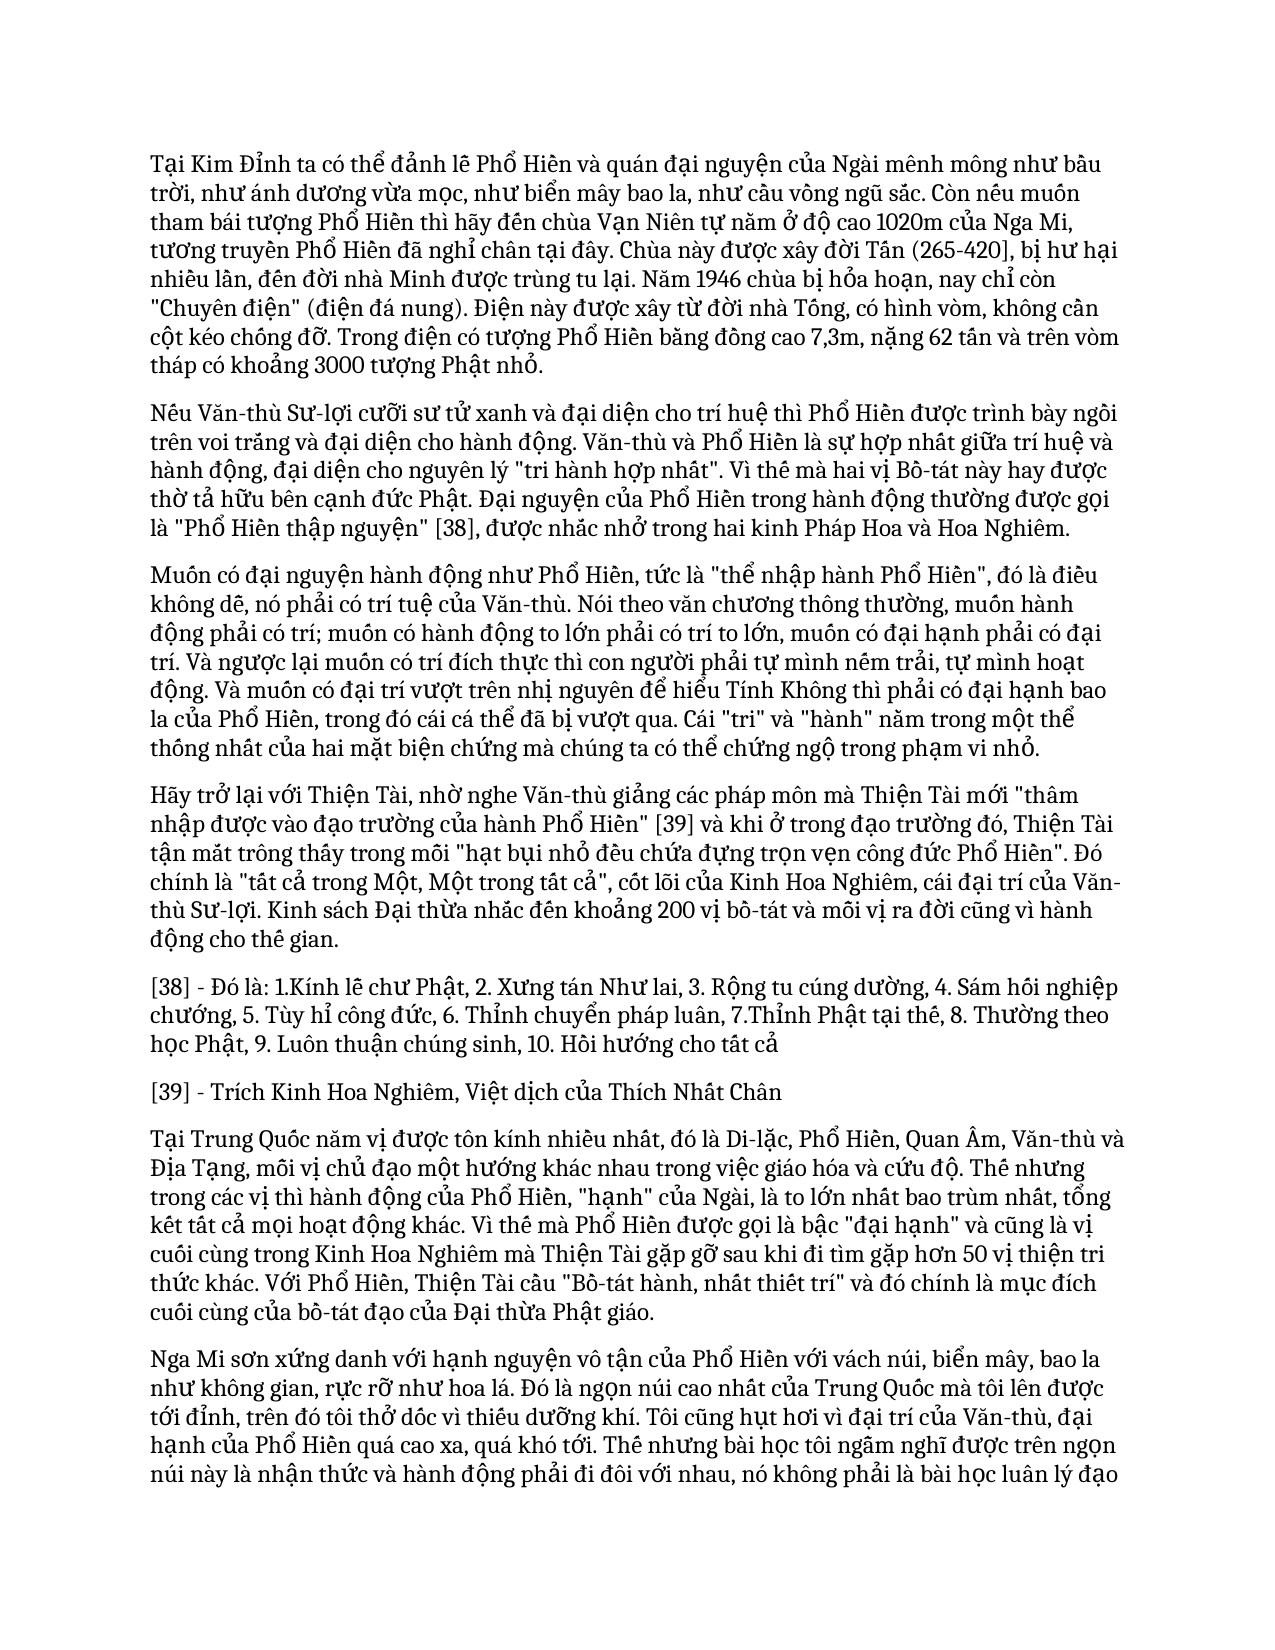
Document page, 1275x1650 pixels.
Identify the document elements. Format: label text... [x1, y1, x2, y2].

text [39] - Trích Kinh Hoa Nghiêm, Việt dịch của Thích Nhất Chân [150, 1077, 1125, 1106]
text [150, 1345, 1125, 1489]
text Tại Trung Quốc năm vị được tôn kính nhiều nhất, đó là Di-lặc, Phổ Hiền, Quan Âm, Văn-thù và Địa Tạng, mỗi vị chủ đạo một hướng khác nhau trong việc giáo hóa và cứu độ. Thế nhưng trong các vị thì hành động của Phổ Hiền, "hạnh" của Ngài, là to lớn nhất bao trùm nhất, tổng kết tất cả mọi hoạt động khác. Vì thế mà Phổ Hiền được gọi là bậc "đại hạnh" và cũng là vị cuối cùng trong Kinh Hoa Nghiêm mà Thiện Tài gặp gỡ sau khi đi tìm gặp hơn 50 vị thiện tri thức khác. Với Phổ Hiền, Thiện Tài cầu "Bồ-tát hành, nhất thiết trí" và đó chính là mục đích cuối cùng của bồ-tát đạo của Đại thừa Phật giáo. [150, 1125, 1125, 1326]
text Muốn có đại nguyện hành động như Phổ Hiền, tức là "thể nhập hành Phổ Hiền", đó là điều không dễ, nó phải có trí tuệ của Văn-thù. Nói theo văn chương thông thường, muốn hành động phải có trí; muốn có hành động to lớn phải có trí to lớn, muốn có đại hạnh phải có đại trí. Và ngược lại muốn có trí đích thực thì con người phải tự mình nếm trải, tự mình hoạt động. Và muốn có đại trí vượt trên nhị nguyên để hiểu Tính Không thì phải có đại hạnh bao la của Phổ Hiền, trong đó cái cá thể đã bị vượt qua. Cái "tri" và "hành" nằm trong một thể thống nhất của hai mặt biện chứng mà chúng ta có thể chứng ngộ trong phạm vi nhỏ. [150, 561, 1125, 762]
text Tại Kim Đỉnh ta có thể đảnh lễ Phổ Hiền và quán đại nguyện của Ngài mênh mông như bầu trời, như ánh dương vừa mọc, như biển mây bao la, như cầu vồng ngũ sắc. Còn nếu muốn tham bái tượng Phổ Hiền thì hãy đến chùa Vạn Niên tự nằm ở độ cao 1020m của Nga Mi, tương truyền Phổ Hiền đã nghỉ chân tại đây. Chùa này được xây đời Tấn (265-420], bị hư hại nhiều lần, đến đời nhà Minh được trùng tu lại. Năm 1946 chùa bị hỏa hoạn, nay chỉ còn "Chuyên điện" (điện đá nung). Điện này được xây từ đời nhà Tống, có hình vòm, không cần cột kéo chống đỡ. Trong điện có tượng Phổ Hiền bằng đồng cao 7,3m, nặng 62 tấn và trên vòm tháp có khoảng 3000 tượng Phật nhỏ. [150, 150, 1125, 380]
text Hãy trở lại với Thiện Tài, nhờ nghe Văn-thù giảng các pháp môn mà Thiện Tài mới "thâm nhập được vào đạo trường của hành Phổ Hiền" [39] và khi ở trong đạo trường đó, Thiện Tài tận mắt trông thấy trong mỗi "hạt bụi nhỏ đều chứa đựng trọn vẹn công đức Phổ Hiền". Đó chính là "tất cả trong Một, Một trong tất cả", cốt lõi của Kinh Hoa Nghiêm, cái đại trí của Văn-thù Sư-lợi. Kinh sách Đại thừa nhắc đến khoảng 200 vị bồ-tát và mỗi vị ra đời cũng vì hành động cho thế gian. [150, 781, 1125, 954]
text Nếu Văn-thù Sư-lợi cưỡi sư tử xanh và đại diện cho trí huệ thì Phổ Hiền được trình bày ngồi trên voi trắng và đại diện cho hành động. Văn-thù và Phổ Hiền là sự hợp nhất giữa trí huệ và hành động, đại diện cho nguyên lý "tri hành hợp nhất". Vì thế mà hai vị Bồ-tát này hay được thờ tả hữu bên cạnh đức Phật. Đại nguyện của Phổ Hiền trong hành động thường được gọi là "Phổ Hiền thập nguyện" [38], được nhắc nhở trong hai kinh Pháp Hoa và Hoa Nghiêm. [150, 399, 1125, 542]
text [38] - Đó là: 1.Kính lễ chư Phật, 2. Xưng tán Như lai, 3. Rộng tu cúng dường, 4. Sám hối nghiệp chướng, 5. Tùy hỉ công đức, 6. Thỉnh chuyển pháp luân, 7.Thỉnh Phật tại thế, 8. Thường theo học Phật, 9. Luôn thuận chúng sinh, 10. Hồi hướng cho tất cả [150, 972, 1125, 1059]
